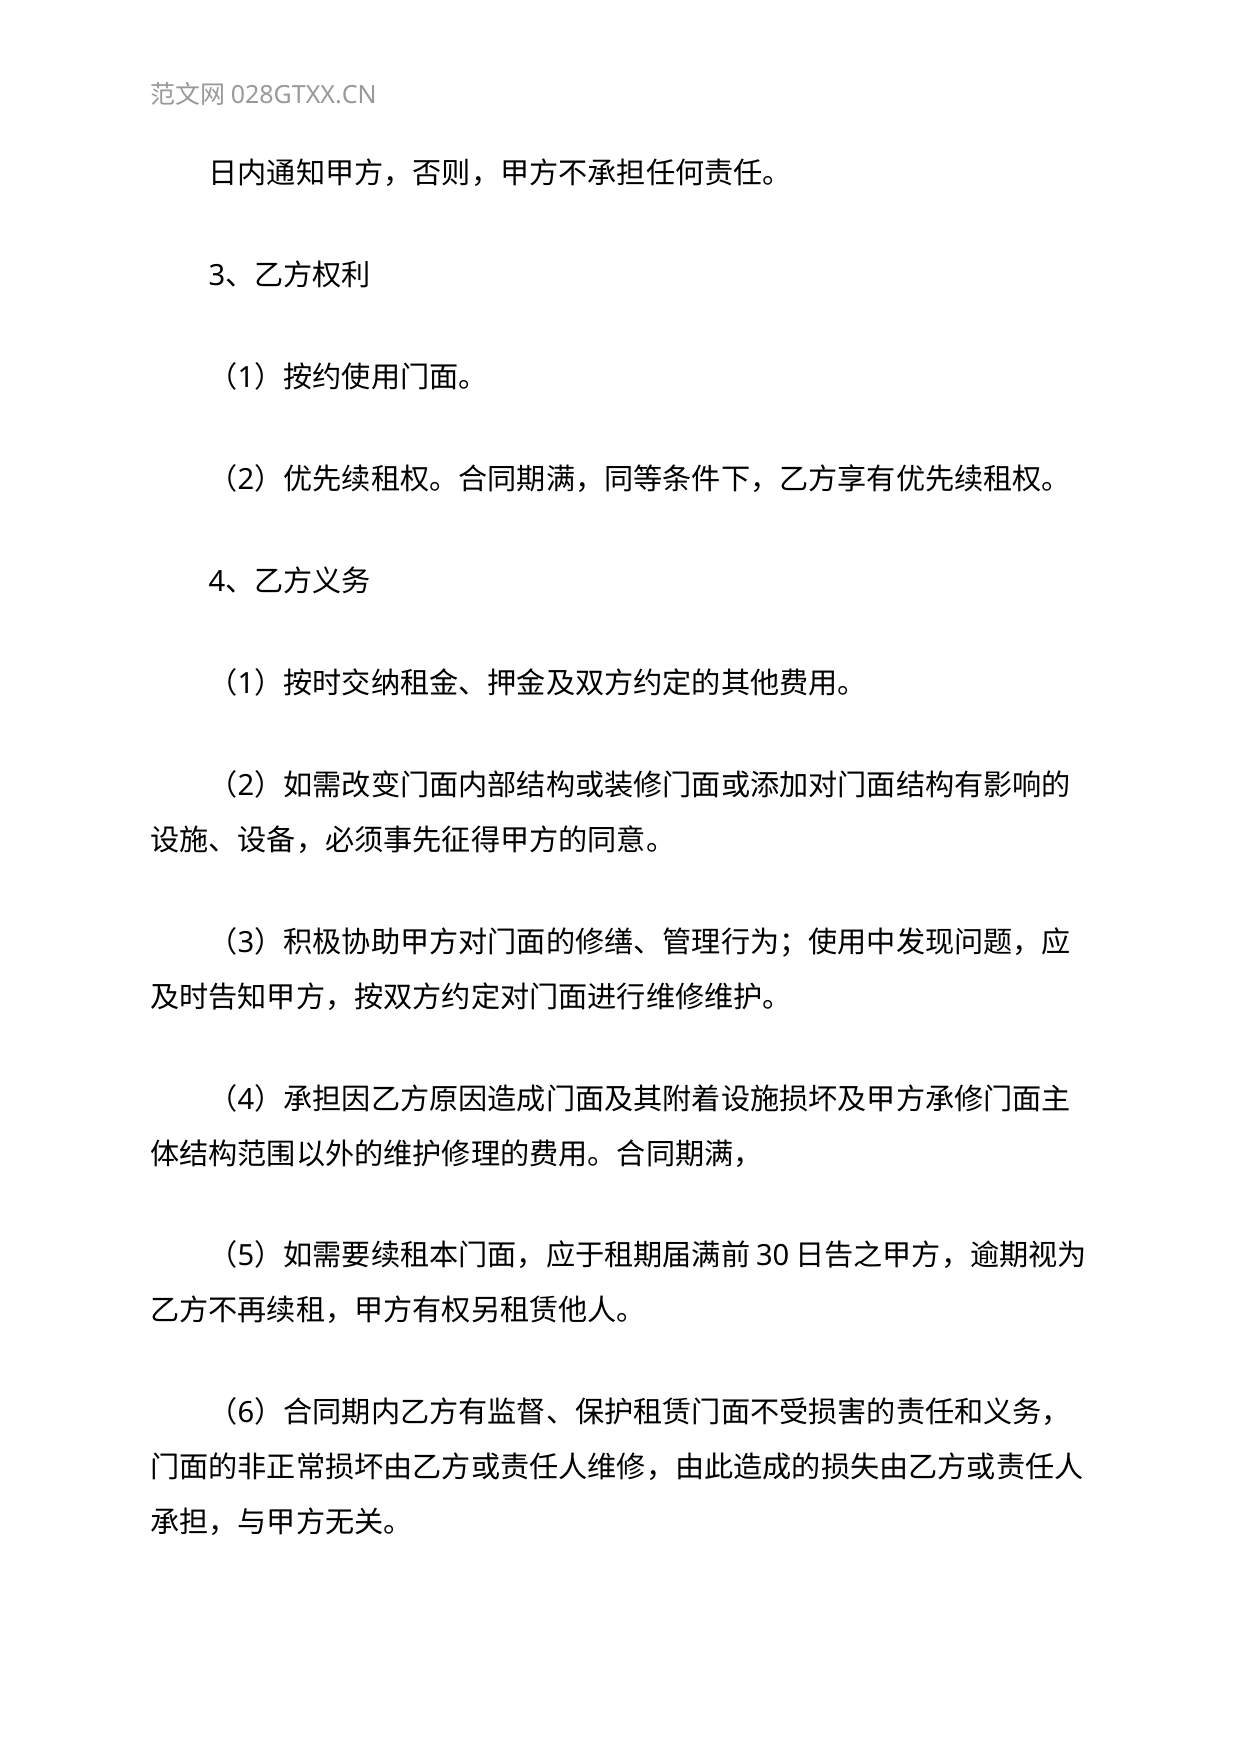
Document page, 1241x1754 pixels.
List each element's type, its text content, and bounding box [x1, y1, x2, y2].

text （3）积极协助甲方对门面的修缮、管理行为；使用中发现问题，应及时告知甲方，按双方约定对门面进行维修维护。 [150, 918, 1090, 1016]
text （5）如需要续租本门面，应于租期届满前30日告之甲方，逾期视为乙方不再续租，甲方有权另租赁他人。 [150, 1232, 1090, 1329]
text （1）按时交纳租金、押金及双方约定的其他费用。 [150, 660, 1090, 702]
text （6）合同期内乙方有监督、保护租赁门面不受损害的责任和义务，门面的非正常损坏由乙方或责任人维修，由此造成的损失由乙方或责任人承担，与甲方无关。 [150, 1389, 1090, 1541]
text 3、乙方权利 [150, 252, 1090, 294]
text 日内通知甲方，否则，甲方不承担任何责任。 [150, 150, 1090, 192]
text （2）如需改变门面内部结构或装修门面或添加对门面结构有影响的设施、设备，必须事先征得甲方的同意。 [150, 762, 1090, 859]
text （4）承担因乙方原因造成门面及其附着设施损坏及甲方承修门面主体结构范围以外的维护修理的费用。合同期满， [150, 1075, 1090, 1172]
text （2）优先续租权。合同期满，同等条件下，乙方享有优先续租权。 [150, 456, 1090, 498]
text （1）按约使用门面。 [150, 354, 1090, 396]
text 4、乙方义务 [150, 558, 1090, 600]
